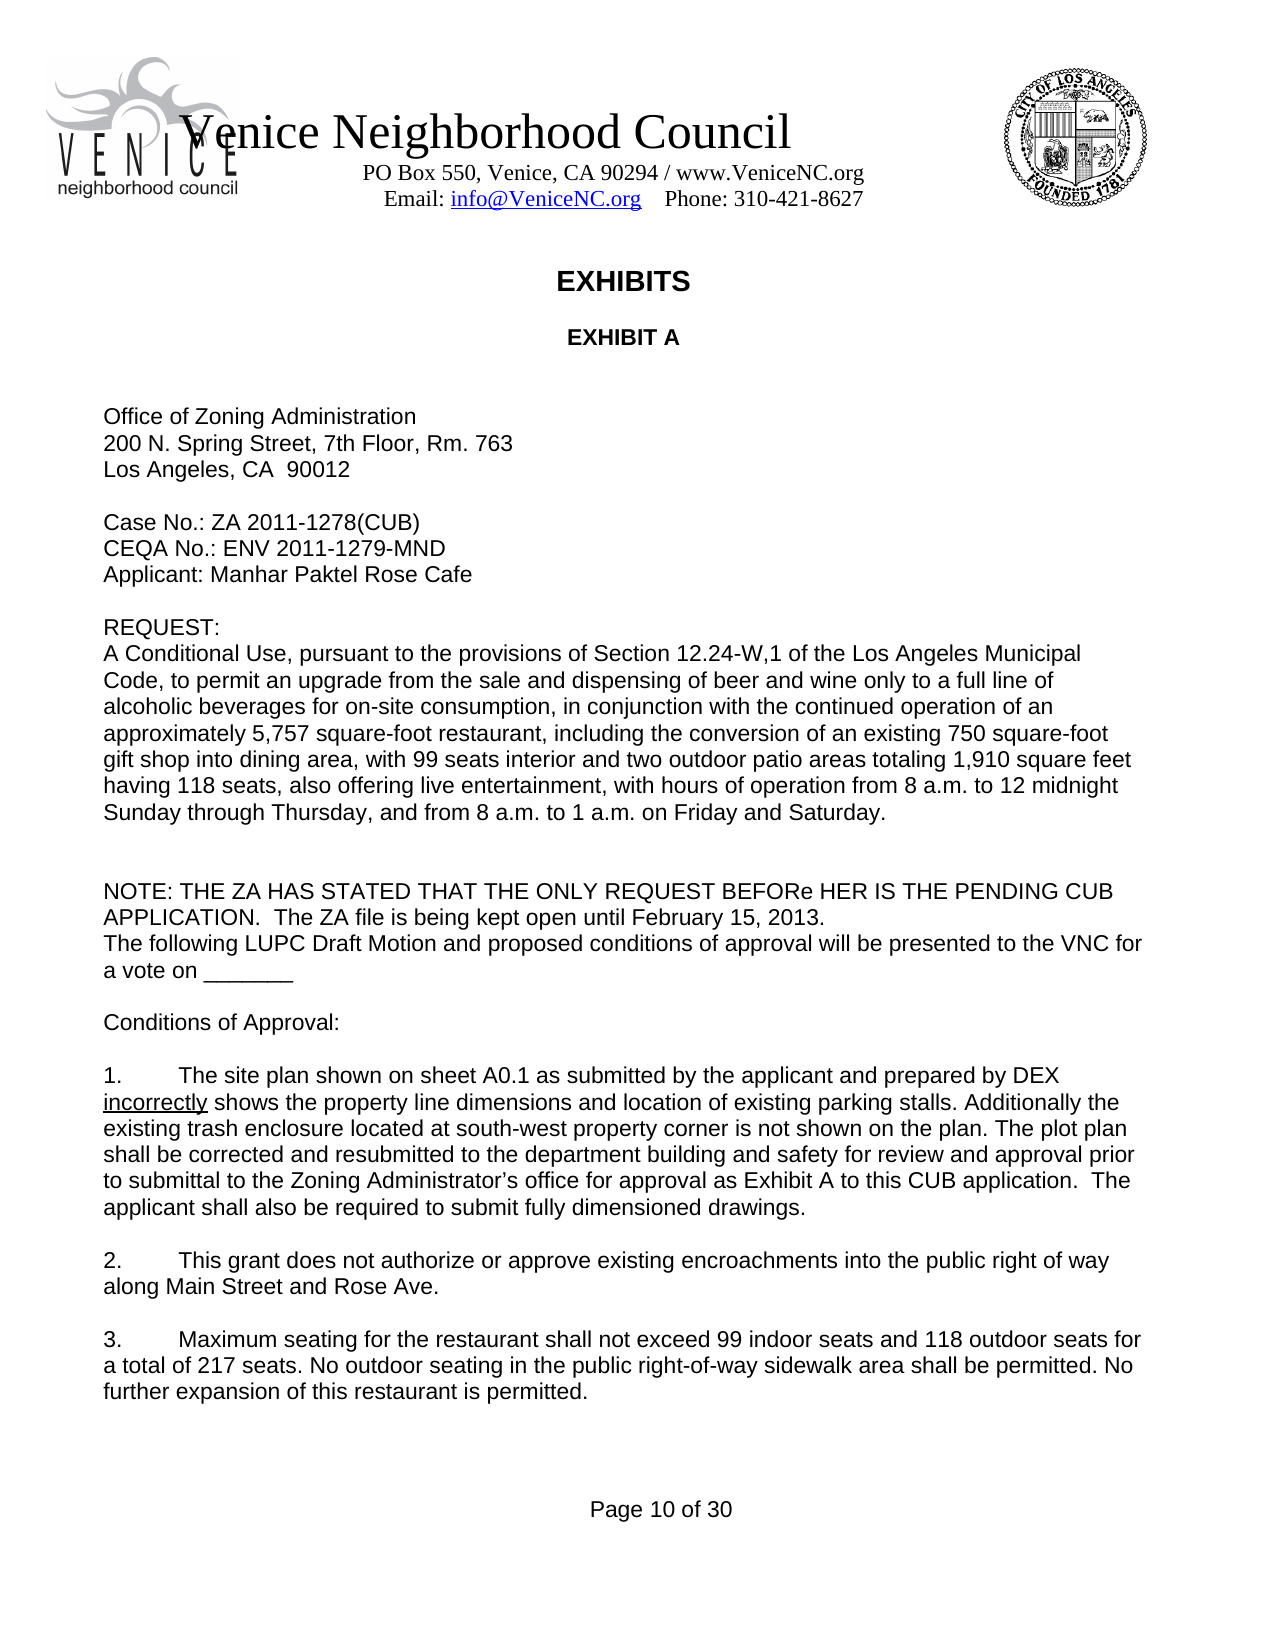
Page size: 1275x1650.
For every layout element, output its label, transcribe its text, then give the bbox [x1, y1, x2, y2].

text Case No.: ZA 2011-1278(CUB) [103, 509, 1144, 535]
picture [993, 57, 1158, 215]
text NOTE: THE ZA HAS STATED THAT THE ONLY REQUEST BEFORe HER IS THE PENDING CUB APPLICATION. The ZA file is being kept open until February 15, 2013. [103, 878, 1144, 930]
text Applicant: Manhar Paktel Rose Cafe [103, 561, 1144, 588]
picture [45, 57, 238, 200]
text REQUEST: [103, 614, 1144, 640]
text EXHIBIT A [103, 324, 1144, 351]
text EXHIBITS [103, 264, 1144, 298]
text The following LUPC Draft Motion and proposed conditions of approval will be presented to the VNC for a vote on _______ [103, 930, 1144, 983]
text 200 N. Spring Street, 7th Floor, Rm. 763 [103, 429, 1144, 456]
text CEQA No.: ENV 2011-1279-MND [103, 535, 1144, 561]
text Los Angeles, CA 90012 [103, 456, 1144, 482]
text Office of Zoning Administration [103, 403, 1144, 429]
text A Conditional Use, pursuant to the provisions of Section 12.24-W,1 of the Los Angeles Municipal Code, to permit an upgrade from the sale and dispensing of beer and wine only to a full line of alcoholic beverages for on-site consumption, in conjunction with the continued operation of an approximately 5,757 square-foot restaurant, including the conversion of an existing 750 square-foot gift shop into dining area, with 99 seats interior and two outdoor patio areas totaling 1,910 square feet having 118 seats, also offering live entertainment, with hours of operation from 8 a.m. to 12 midnight Sunday through Thursday, and from 8 a.m. to 1 a.m. on Friday and Saturday. [103, 640, 1144, 825]
text Conditions of Approval: [103, 1009, 1144, 1036]
text 3. Maximum seating for the restaurant shall not exceed 99 indoor seats and 118 outdoor seats for a total of 217 seats. No outdoor seating in the public right-of-way sidewalk area shall be permitted. No further expansion of this restaurant is permitted. [103, 1326, 1144, 1405]
text 1. The site plan shown on sheet A0.1 as submitted by the applicant and prepared by DEX incorrectly shows the property line dimensions and location of existing parking stalls. Additionally the existing trash enclosure located at south-west property corner is not shown on the plan. The plot plan shall be corrected and resubmitted to the department building and safety for review and approval prior to submittal to the Zoning Administrator’s office for approval as Exhibit A to this CUB application. The applicant shall also be required to submit fully dimensioned drawings. [103, 1062, 1144, 1220]
text 2. This grant does not authorize or approve existing encroachments into the public right of way along Main Street and Rose Ave. [103, 1247, 1144, 1299]
